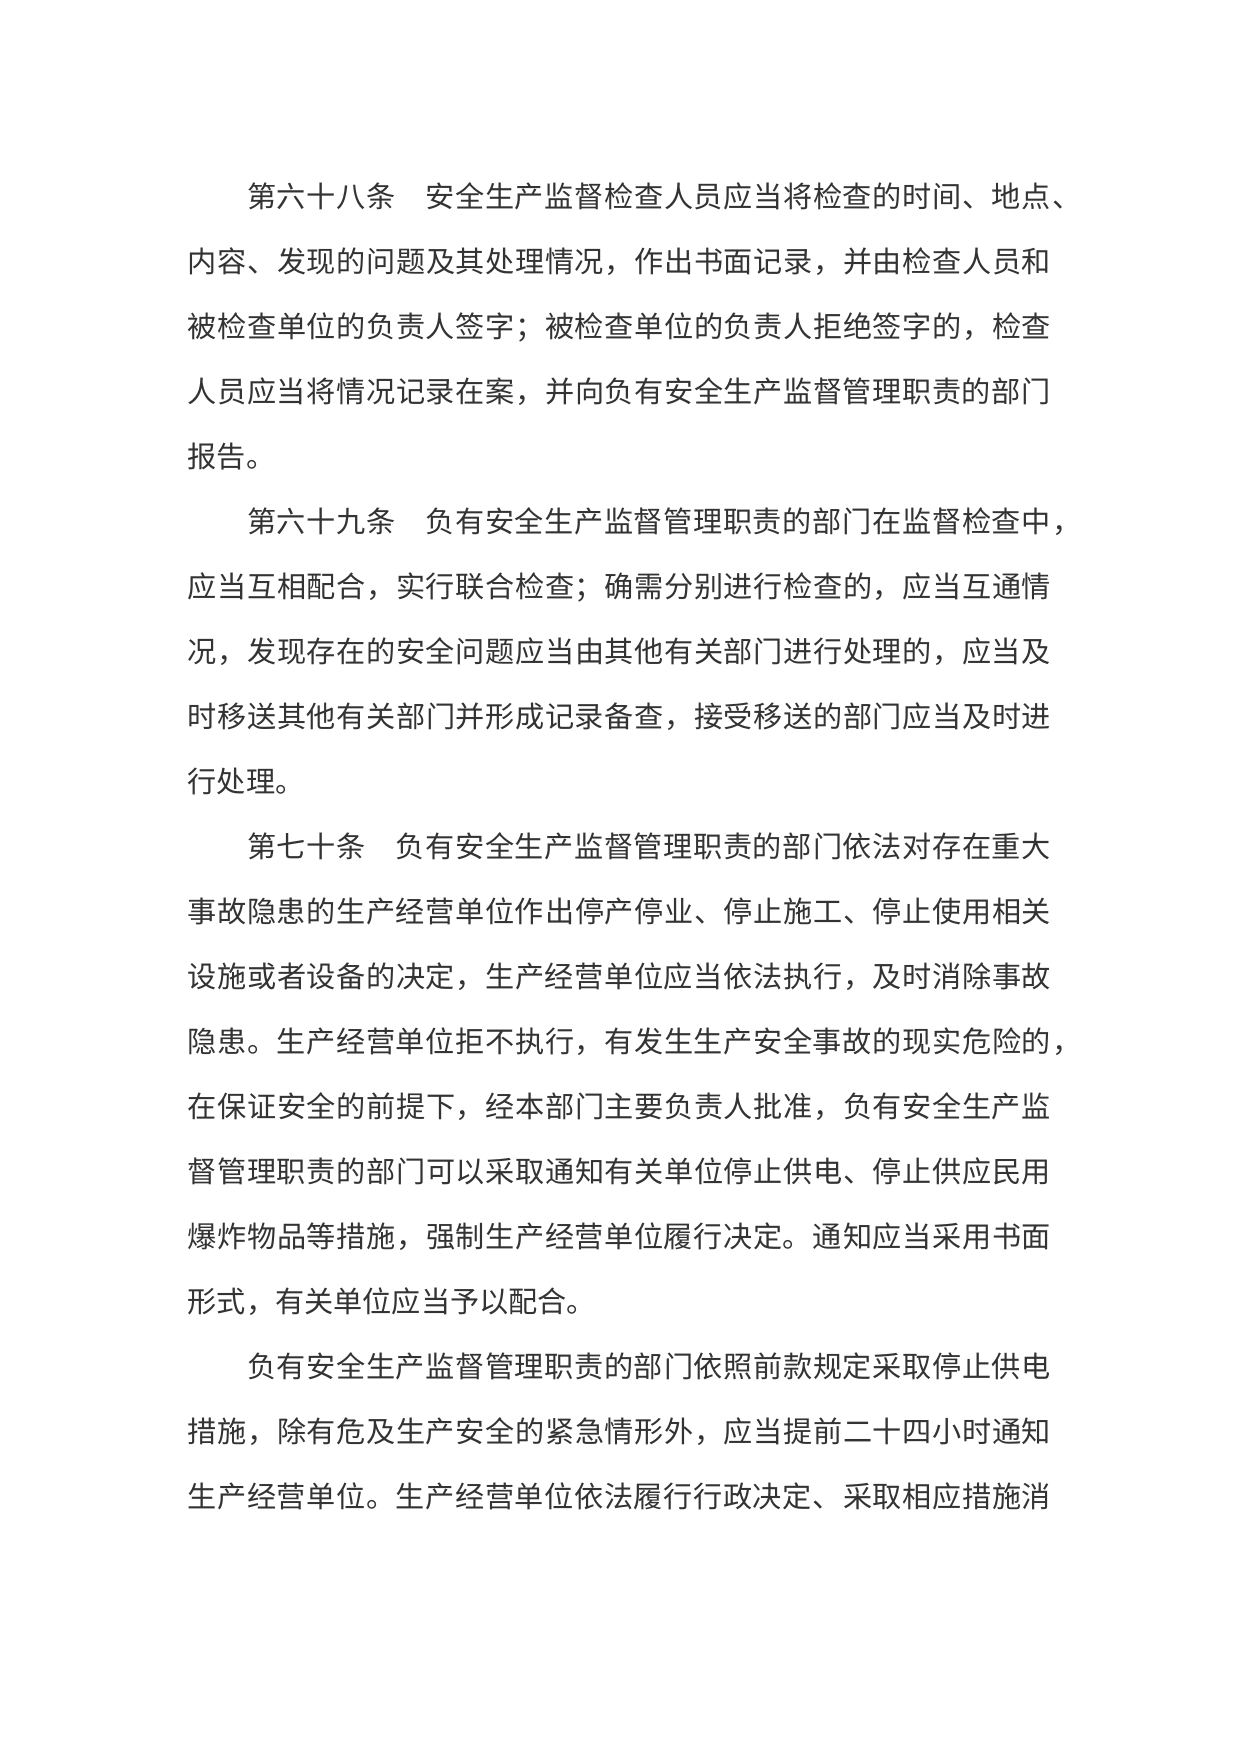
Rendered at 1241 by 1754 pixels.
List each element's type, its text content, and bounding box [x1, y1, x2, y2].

text 第六十九条 负有安全生产监督管理职责的部门在监督检查中，应当互相配合，实行联合检查；确需分别进行检查的，应当互通情况，发现存在的安全问题应当由其他有关部门进行处理的，应当及时移送其他有关部门并形成记录备查，接受移送的部门应当及时进行处理。 [187, 487, 1053, 812]
text 第七十条 负有安全生产监督管理职责的部门依法对存在重大事故隐患的生产经营单位作出停产停业、停止施工、停止使用相关设施或者设备的决定，生产经营单位应当依法执行，及时消除事故隐患。生产经营单位拒不执行，有发生生产安全事故的现实危险的，在保证安全的前提下，经本部门主要负责人批准，负有安全生产监督管理职责的部门可以采取通知有关单位停止供电、停止供应民用爆炸物品等措施，强制生产经营单位履行决定。通知应当采用书面形式，有关单位应当予以配合。 [187, 812, 1053, 1332]
text 第六十八条 安全生产监督检查人员应当将检查的时间、地点、内容、发现的问题及其处理情况，作出书面记录，并由检查人员和被检查单位的负责人签字；被检查单位的负责人拒绝签字的，检查人员应当将情况记录在案，并向负有安全生产监督管理职责的部门报告。 [187, 162, 1053, 487]
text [187, 1332, 1053, 1527]
